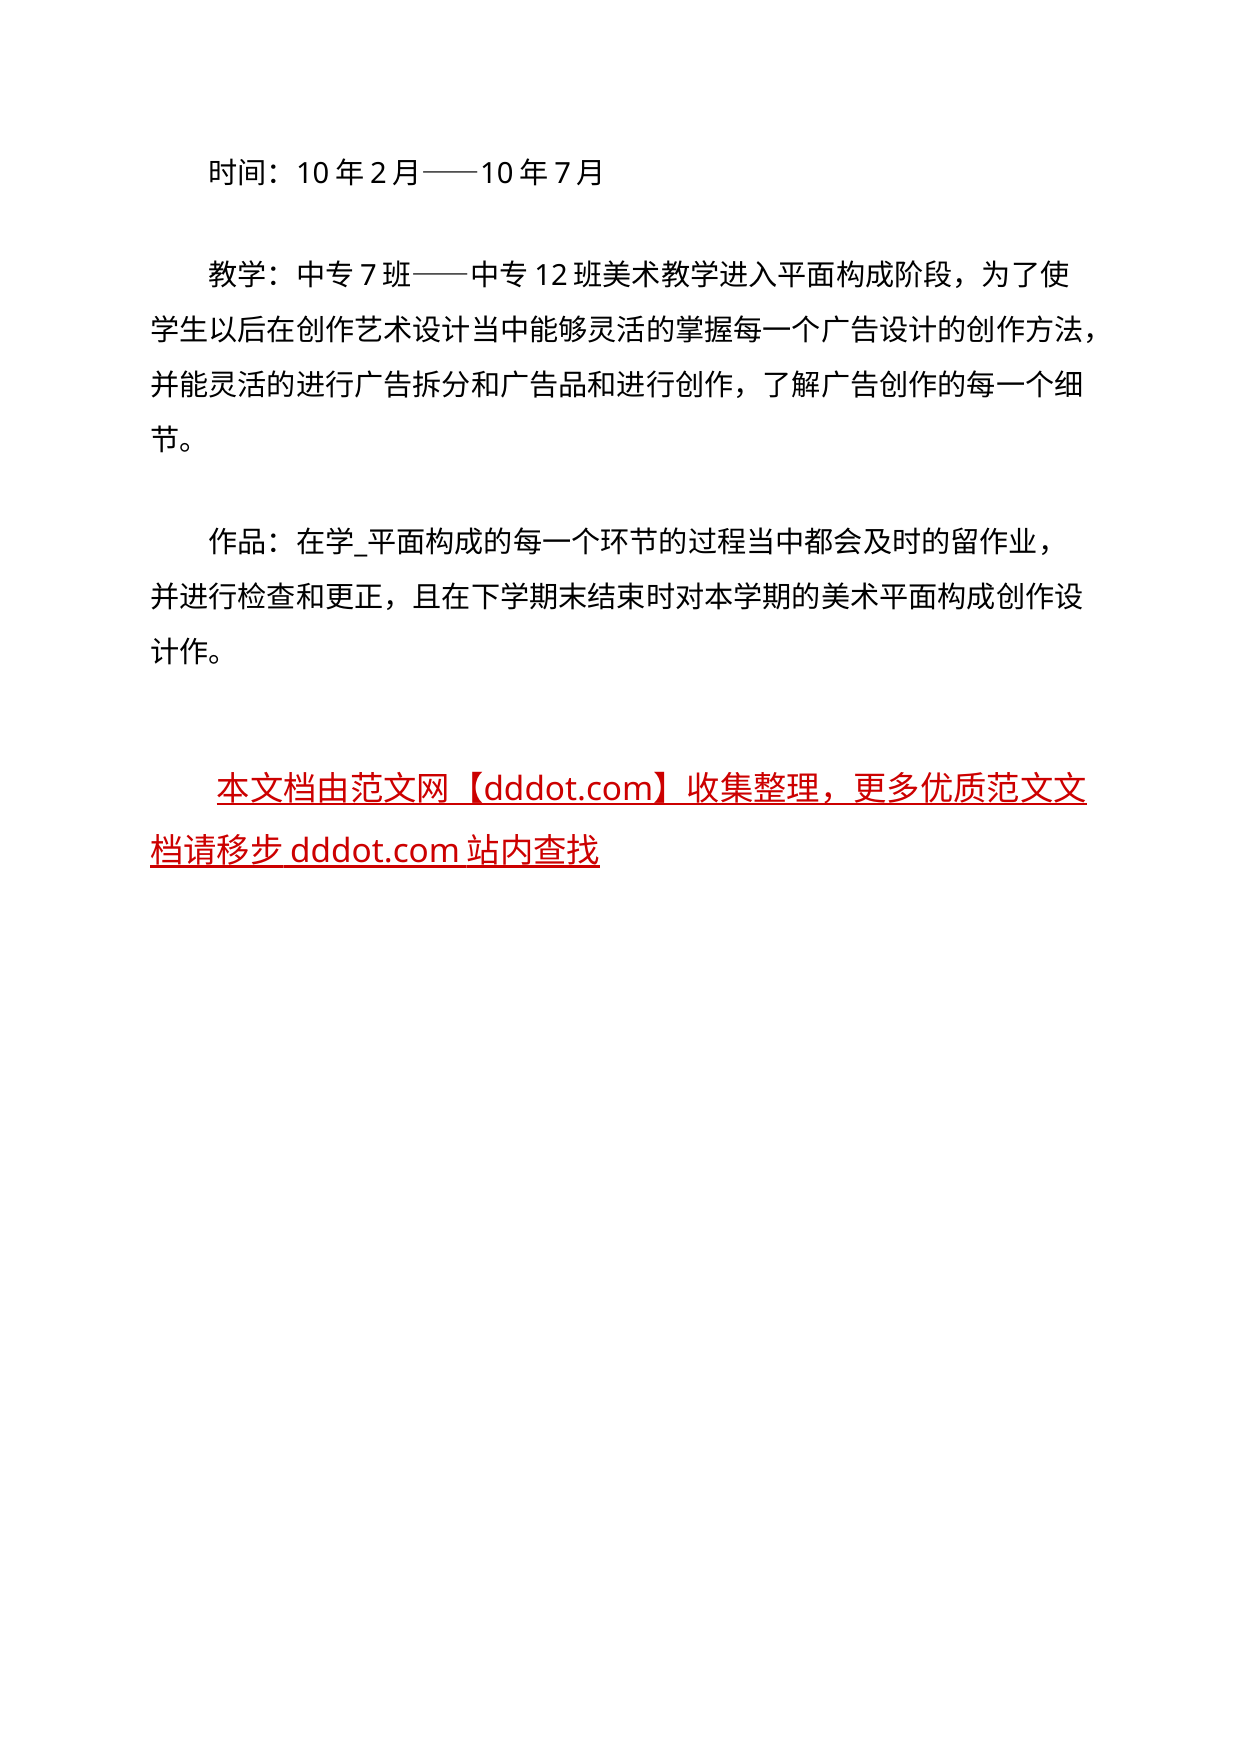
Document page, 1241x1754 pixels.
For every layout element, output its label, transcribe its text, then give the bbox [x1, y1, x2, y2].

text 本文档由范文网【dddot.com】收集整理，更多优质范文文档请移步dddot.com站内查找 [150, 761, 1090, 873]
text 教学：中专7班——中专12班美术教学进入平面构成阶段，为了使学生以后在创作艺术设计当中能够灵活的掌握每一个广告设计的创作方法，并能灵活的进行广告拆分和广告品和进行创作，了解广告创作的每一个细节。 [150, 252, 1090, 459]
text 时间：10年2月——10年7月 [150, 150, 1090, 192]
text 作品：在学_平面构成的每一个环节的过程当中都会及时的留作业，并进行检查和更正，且在下学期末结束时对本学期的美术平面构成创作设计作。 [150, 518, 1090, 671]
